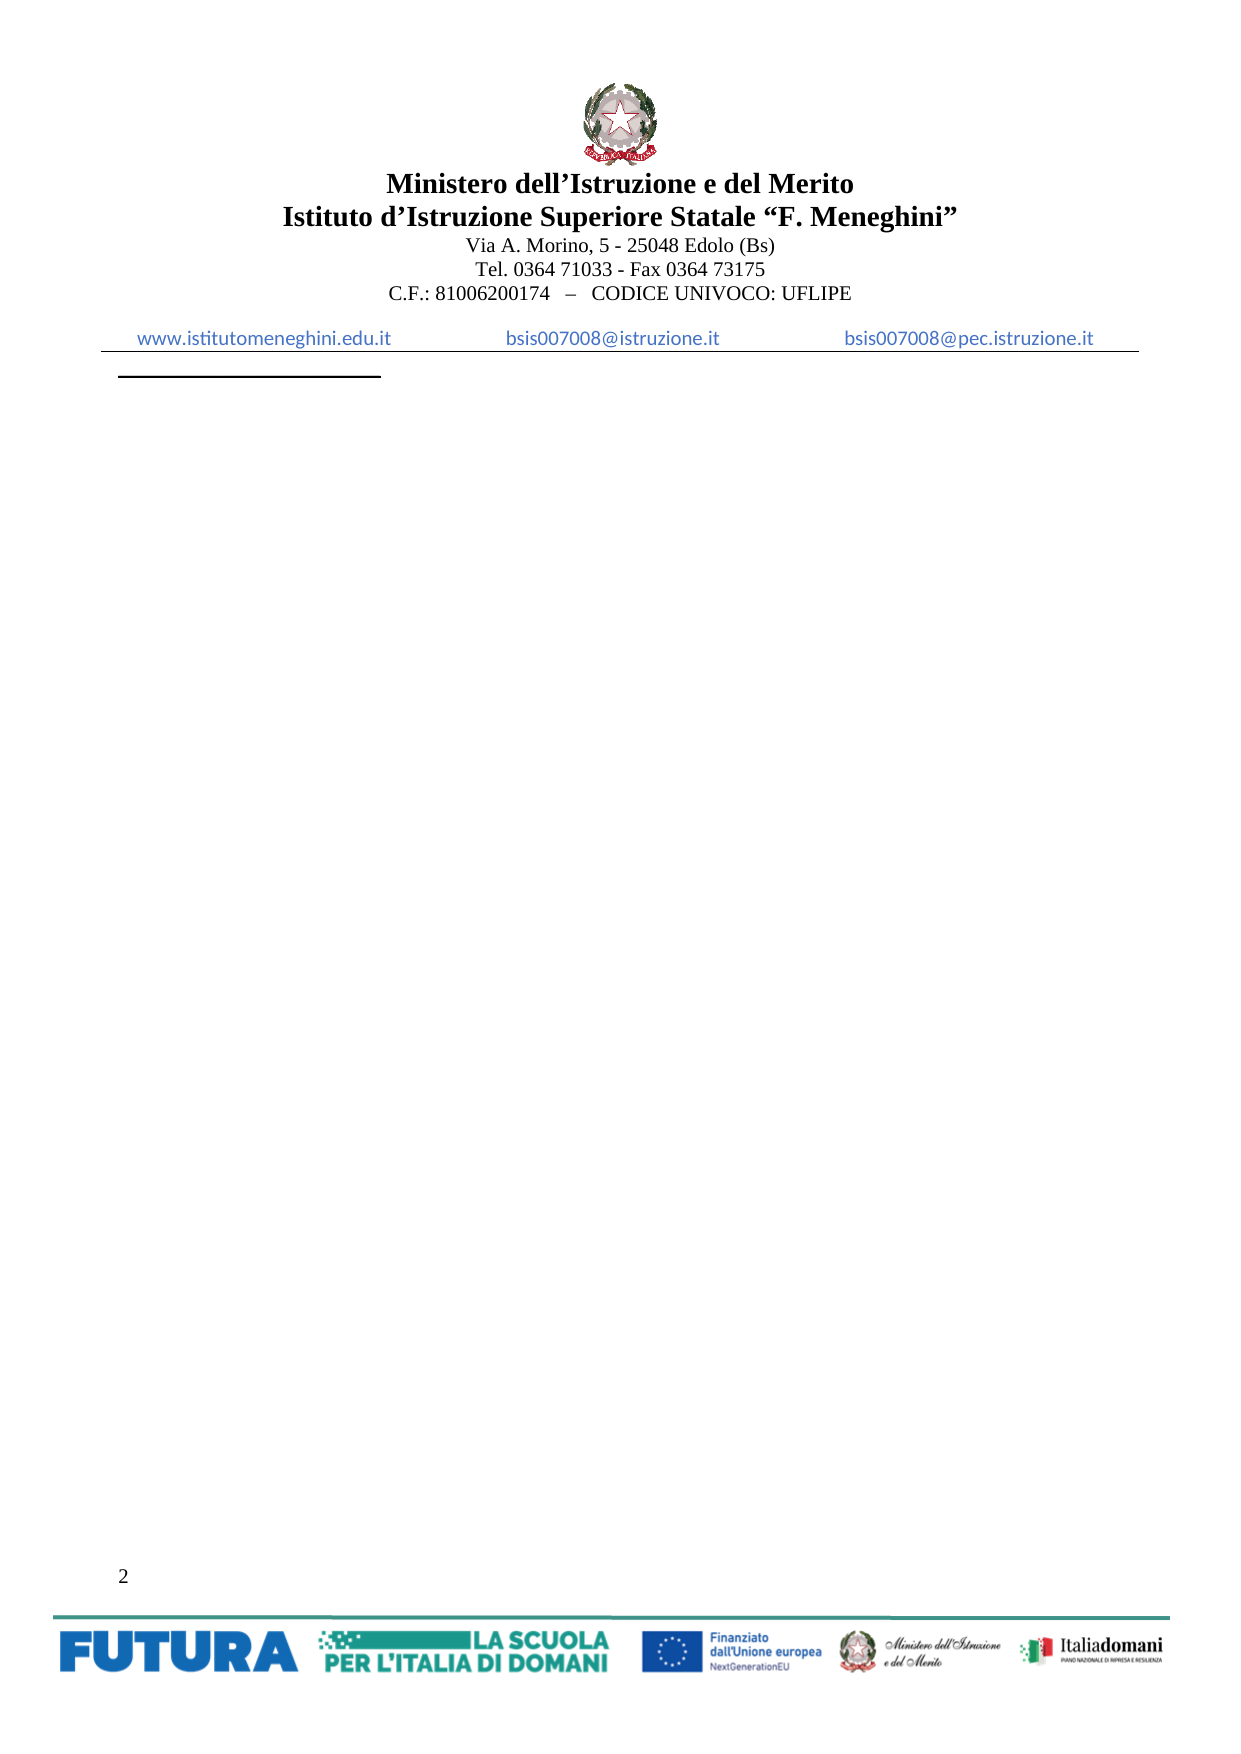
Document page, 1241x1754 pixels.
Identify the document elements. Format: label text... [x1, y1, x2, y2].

picture [29, 1613, 1211, 1681]
picture [583, 83, 657, 166]
text Data_______________________ Firma _______________________ [118, 352, 1122, 380]
